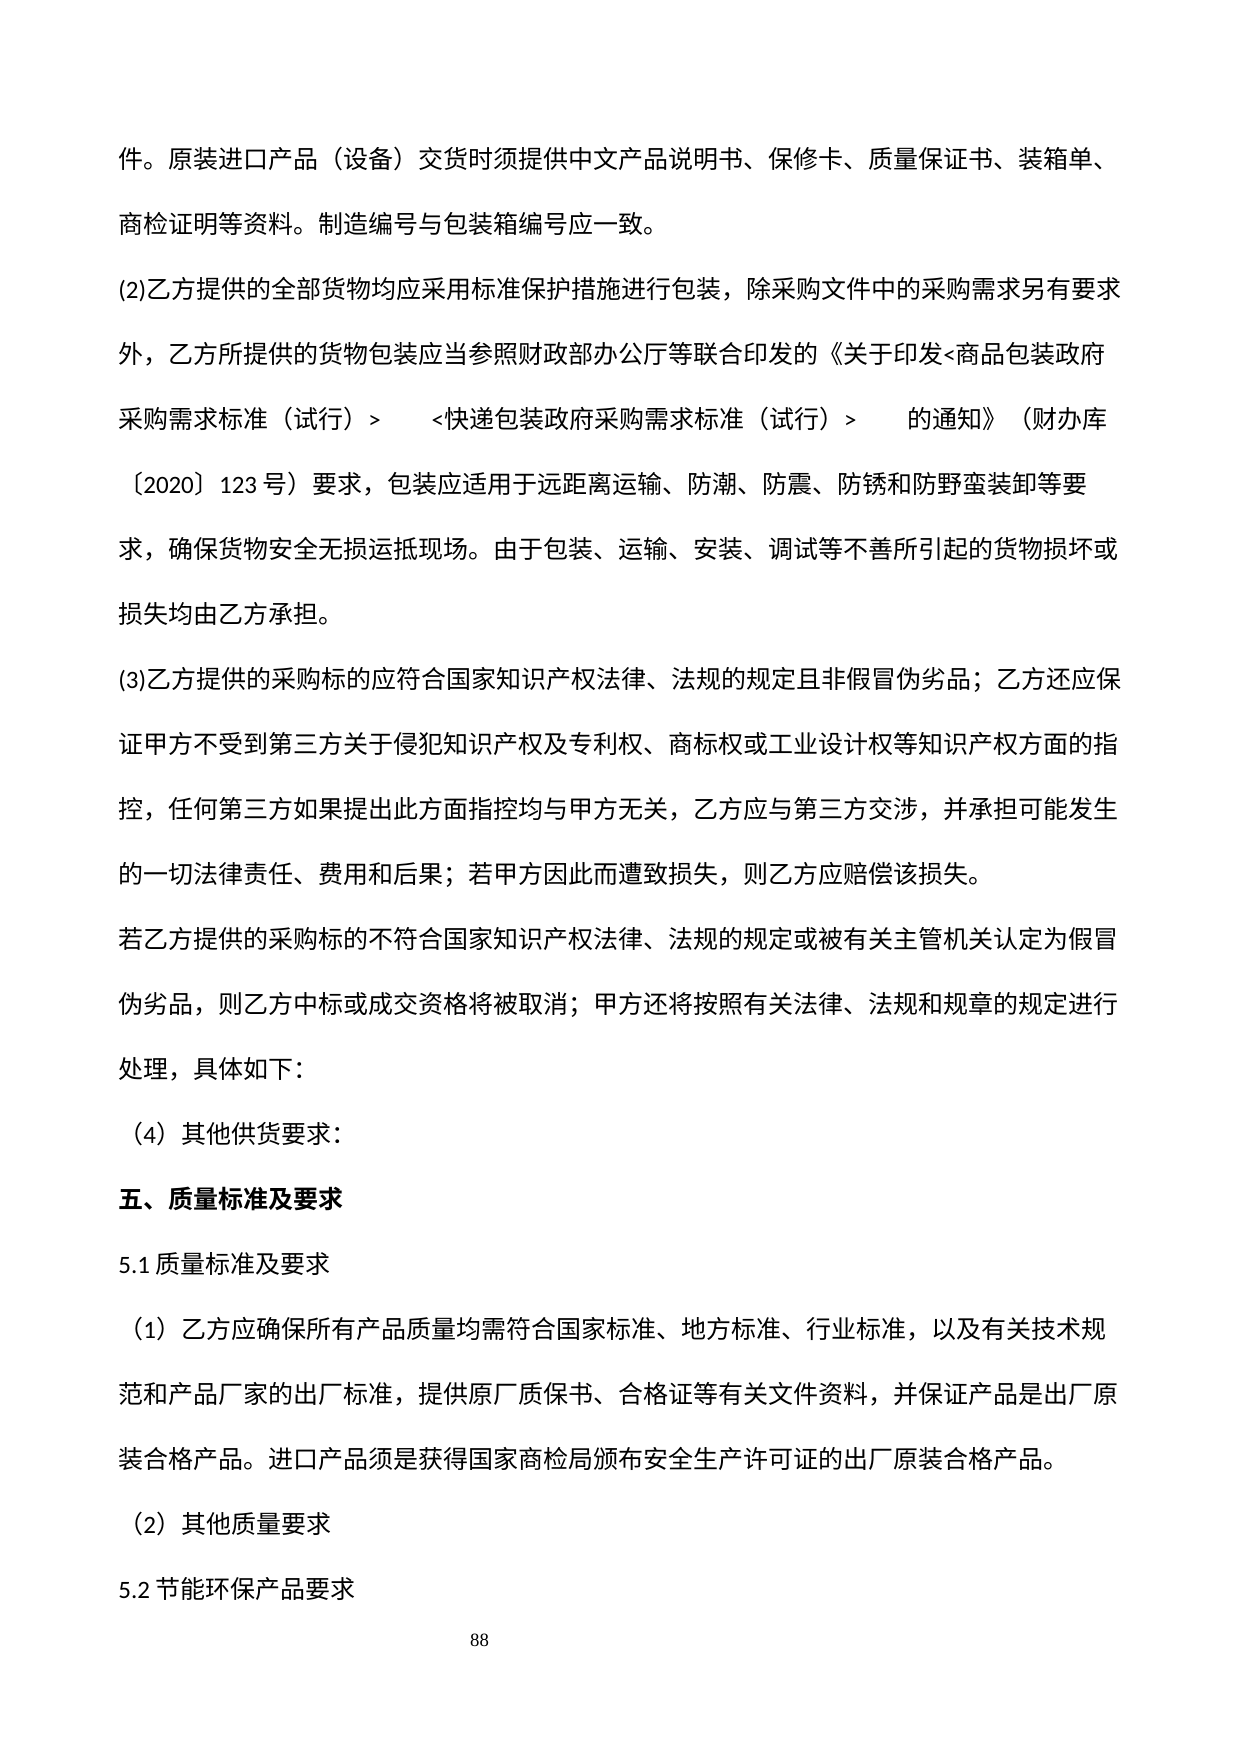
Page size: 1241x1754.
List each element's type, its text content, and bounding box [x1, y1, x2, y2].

text 5.1质量标准及要求 [118, 1231, 1122, 1296]
text 5.2节能环保产品要求 [118, 1556, 1122, 1621]
text (2)乙方提供的全部货物均应采用标准保护措施进行包装，除采购文件中的采购需求另有要求外，乙方所提供的货物包装应当参照财政部办公厅等联合印发的《关于印发<商品包装政府采购需求标准（试行）> <快递包装政府采购需求标准（试行）> 的通知》（财办库〔2020〕123号）要求，包装应适用于远距离运输、防潮、防震、防锈和防野蛮装卸等要求，确保货物安全无损运抵现场。由于包装、运输、安装、调试等不善所引起的货物损坏或损失均由乙方承担。 [118, 256, 1122, 646]
text （2）其他质量要求 [118, 1491, 1122, 1556]
text 五、质量标准及要求 [118, 1166, 1122, 1231]
text 若乙方提供的采购标的不符合国家知识产权法律、法规的规定或被有关主管机关认定为假冒伪劣品，则乙方中标或成交资格将被取消；甲方还将按照有关法律、法规和规章的规定进行处理，具体如下： [118, 906, 1122, 1101]
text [118, 126, 1122, 256]
text (3)乙方提供的采购标的应符合国家知识产权法律、法规的规定且非假冒伪劣品；乙方还应保证甲方不受到第三方关于侵犯知识产权及专利权、商标权或工业设计权等知识产权方面的指控，任何第三方如果提出此方面指控均与甲方无关，乙方应与第三方交涉，并承担可能发生的一切法律责任、费用和后果；若甲方因此而遭致损失，则乙方应赔偿该损失。 [118, 646, 1122, 906]
text （4）其他供货要求： [118, 1101, 1122, 1166]
text （1）乙方应确保所有产品质量均需符合国家标准、地方标准、行业标准，以及有关技术规范和产品厂家的出厂标准，提供原厂质保书、合格证等有关文件资料，并保证产品是出厂原装合格产品。进口产品须是获得国家商检局颁布安全生产许可证的出厂原装合格产品。 [118, 1296, 1122, 1491]
